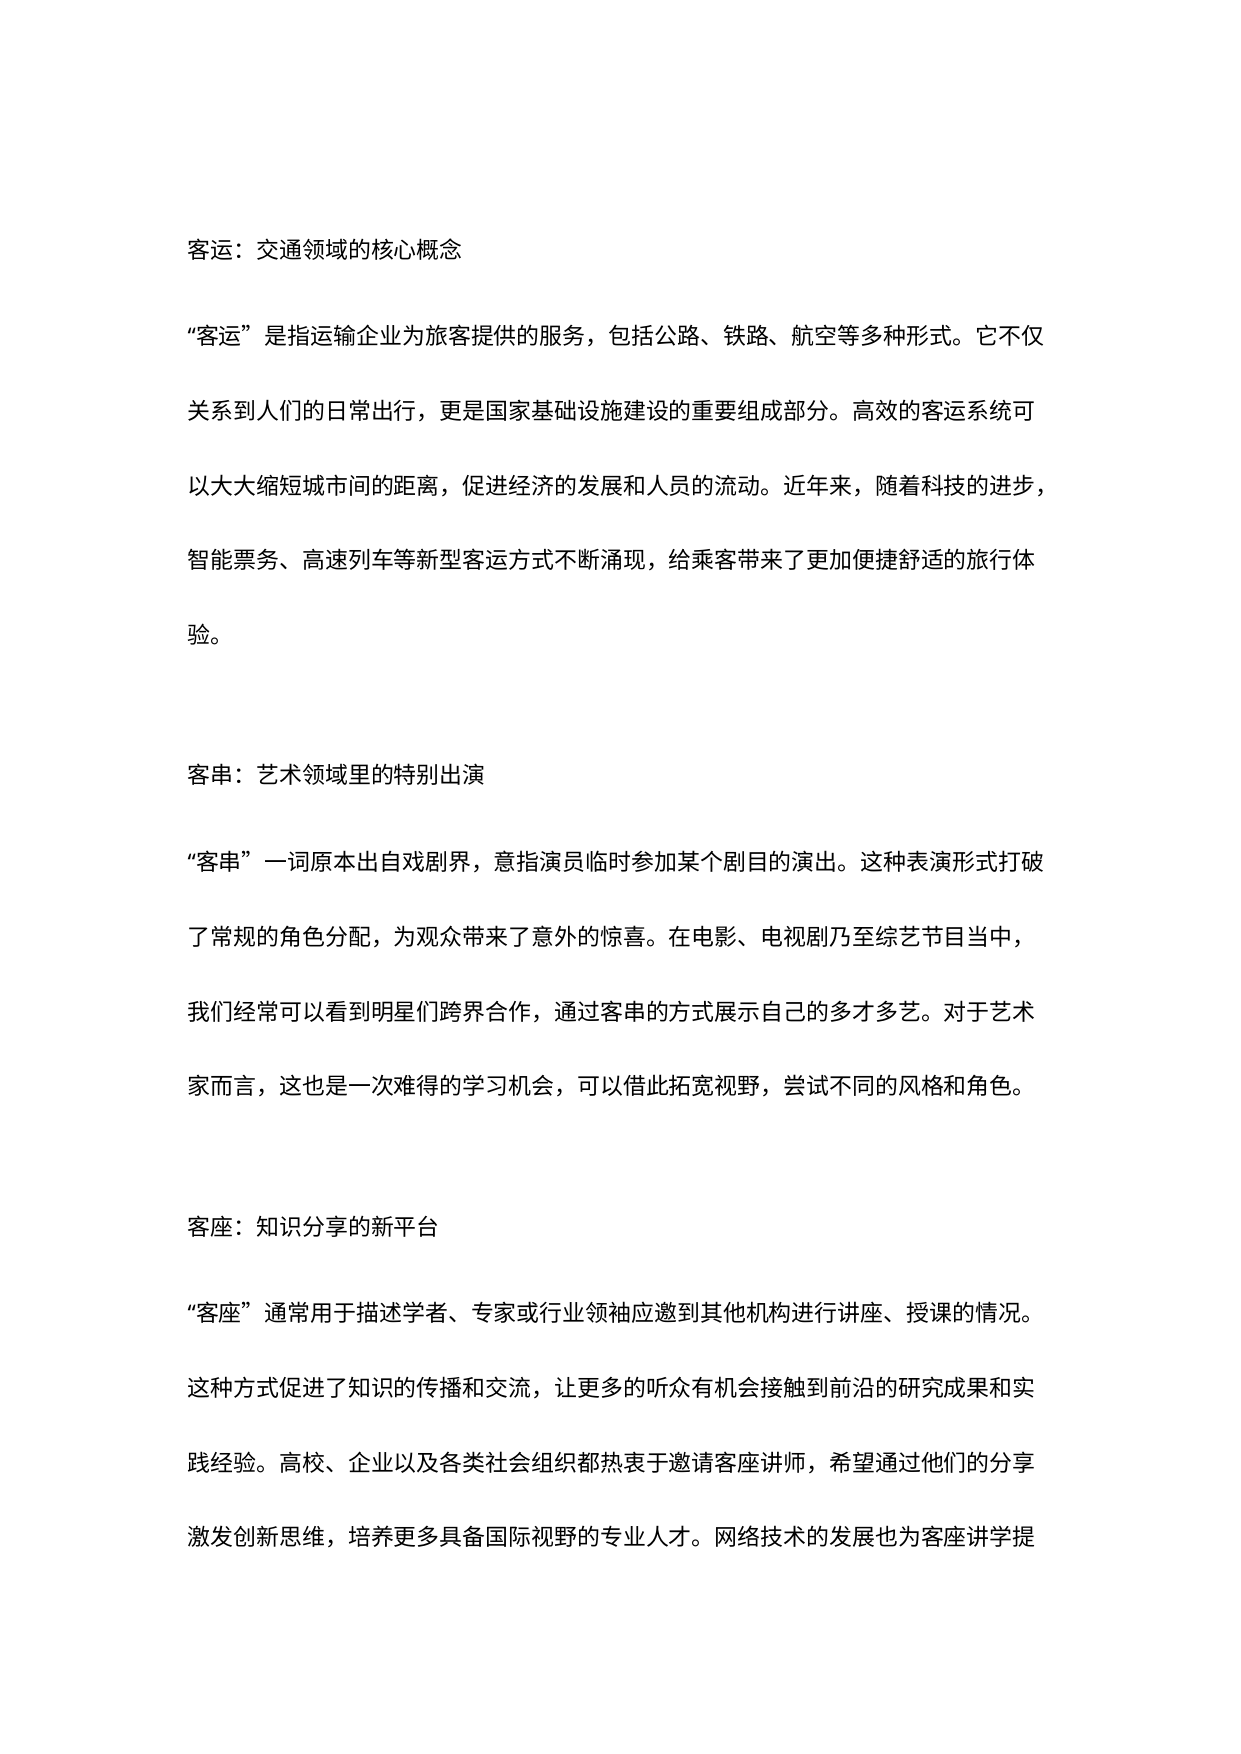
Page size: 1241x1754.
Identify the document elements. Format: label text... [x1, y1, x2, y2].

text “客串”一词原本出自戏剧界，意指演员临时参加某个剧目的演出。这种表演形式打破了常规的角色分配，为观众带来了意外的惊喜。在电影、电视剧乃至综艺节目当中，我们经常可以看到明星们跨界合作，通过客串的方式展示自己的多才多艺。对于艺术家而言，这也是一次难得的学习机会，可以借此拓宽视野，尝试不同的风格和角色。 [187, 828, 1053, 1117]
text 客串：艺术领域里的特别出演 [187, 742, 1053, 807]
text 客座：知识分享的新平台 [187, 1193, 1053, 1258]
text 客运：交通领域的核心概念 [187, 216, 1053, 281]
text “客运”是指运输企业为旅客提供的服务，包括公路、铁路、航空等多种形式。它不仅关系到人们的日常出行，更是国家基础设施建设的重要组成部分。高效的客运系统可以大大缩短城市间的距离，促进经济的发展和人员的流动。近年来，随着科技的进步，智能票务、高速列车等新型客运方式不断涌现，给乘客带来了更加便捷舒适的旅行体验。 [187, 302, 1053, 666]
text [187, 1279, 1053, 1568]
